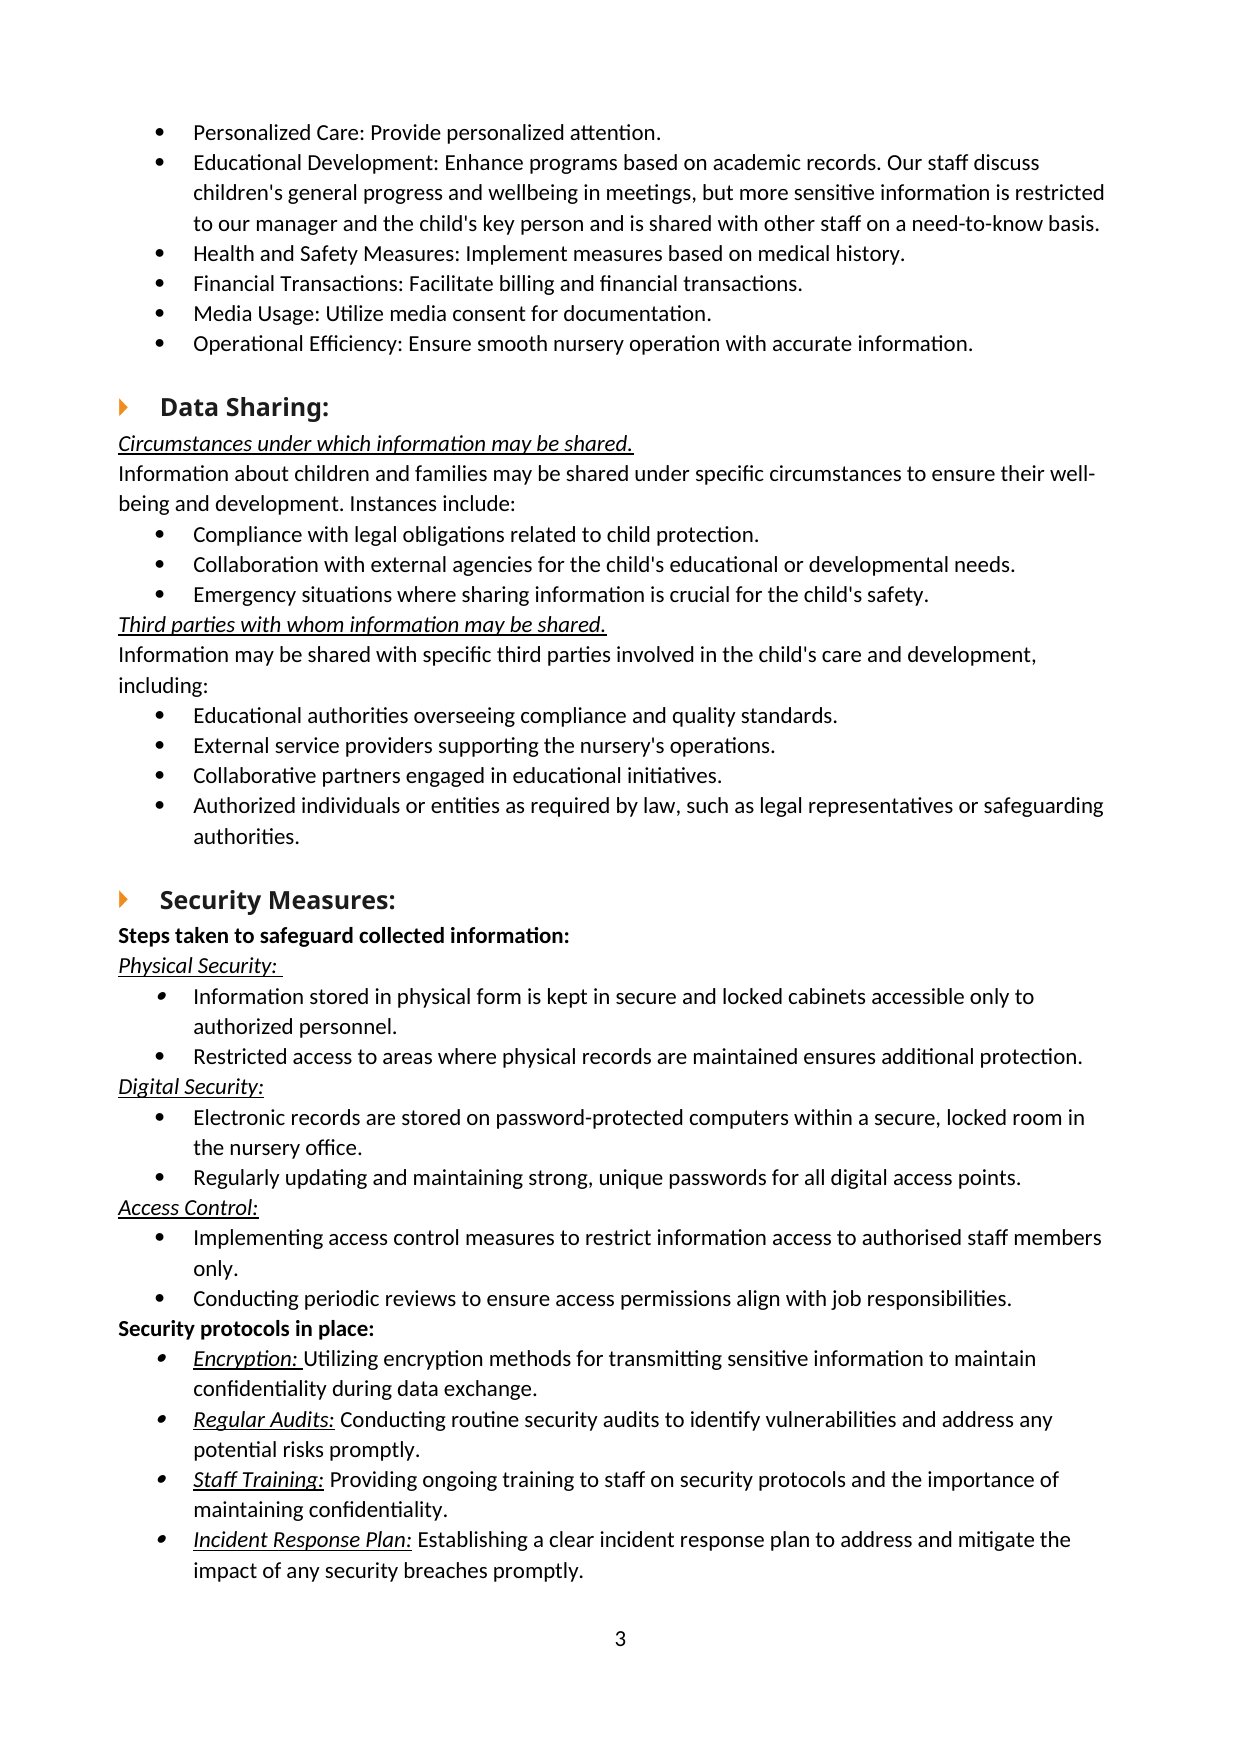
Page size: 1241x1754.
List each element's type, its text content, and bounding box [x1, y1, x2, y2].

list Encryption: Utilizing encryption methods for transmitting sensitive information to maintain confidentiality during data exchange. [156, 1344, 1122, 1403]
list Information stored in physical form is kept in secure and locked cabinets accessible only to authorized personnel. [156, 982, 1122, 1040]
text Information may be shared with specific third parties involved in the child's care and development, including: [118, 641, 1122, 699]
subtitle Security Measures: [118, 882, 1122, 916]
list Collaborative partners engaged in educational initiatives. [156, 761, 1122, 789]
text Physical Security: [118, 952, 1122, 980]
list External service providers supporting the nursery's operations. [156, 731, 1122, 759]
text Information about children and families may be shared under specific circumstances to ensure their well-being and development. Instances include: [118, 459, 1122, 518]
list Health and Safety Measures: Implement measures based on medical history. [156, 239, 1122, 267]
text Third parties with whom information may be shared. [118, 610, 1122, 638]
list Collaboration with external agencies for the child's educational or developmental needs. [156, 550, 1122, 578]
text Steps taken to safeguard collected information: [118, 921, 1122, 949]
list Authorized individuals or entities as required by law, such as legal representatives or safeguarding authorities. [156, 792, 1122, 850]
list Staff Training: Providing ongoing training to staff on security protocols and the importance of maintaining confidentiality. [156, 1465, 1122, 1523]
subtitle Data Sharing: [118, 390, 1122, 424]
list Emergency situations where sharing information is crucial for the child's safety. [156, 580, 1122, 608]
list Media Usage: Utilize media consent for documentation. [156, 299, 1122, 327]
picture [119, 398, 128, 416]
list Restricted access to areas where physical records are maintained ensures additional protection. [156, 1042, 1122, 1070]
text Circumstances under which information may be shared. [118, 429, 1122, 457]
list Regular Audits: Conducting routine security audits to identify vulnerabilities and address any potential risks promptly. [156, 1405, 1122, 1463]
picture [119, 890, 128, 908]
list Electronic records are stored on password-protected computers within a secure, locked room in the nursery office. [156, 1103, 1122, 1161]
list Operational Efficiency: Ensure smooth nursery operation with accurate information. [156, 329, 1122, 358]
list Incident Response Plan: Establishing a clear incident response plan to address and mitigate the impact of any security breaches promptly. [156, 1526, 1122, 1584]
text Access Control: [118, 1193, 1122, 1221]
list Educational authorities overseeing compliance and quality standards. [156, 701, 1122, 729]
list Compliance with legal obligations related to child protection. [156, 520, 1122, 548]
list Personalized Care: Provide personalized attention. [156, 118, 1122, 146]
list Financial Transactions: Facilitate billing and financial transactions. [156, 269, 1122, 297]
list Regularly updating and maintaining strong, unique passwords for all digital access points. [156, 1163, 1122, 1191]
list Educational Development: Enhance programs based on academic records. Our staff discuss children's general progress and wellbeing in meetings, but more sensitive information is restricted to our manager and the child's key person and is shared with other staff on a need-to-know basis. [156, 148, 1122, 237]
list Conducting periodic reviews to ensure access permissions align with job responsibilities. [156, 1284, 1122, 1312]
list Implementing access control measures to restrict information access to authorised staff members only. [156, 1223, 1122, 1282]
text Security protocols in place: [118, 1314, 1122, 1342]
text Digital Security: [118, 1072, 1122, 1101]
